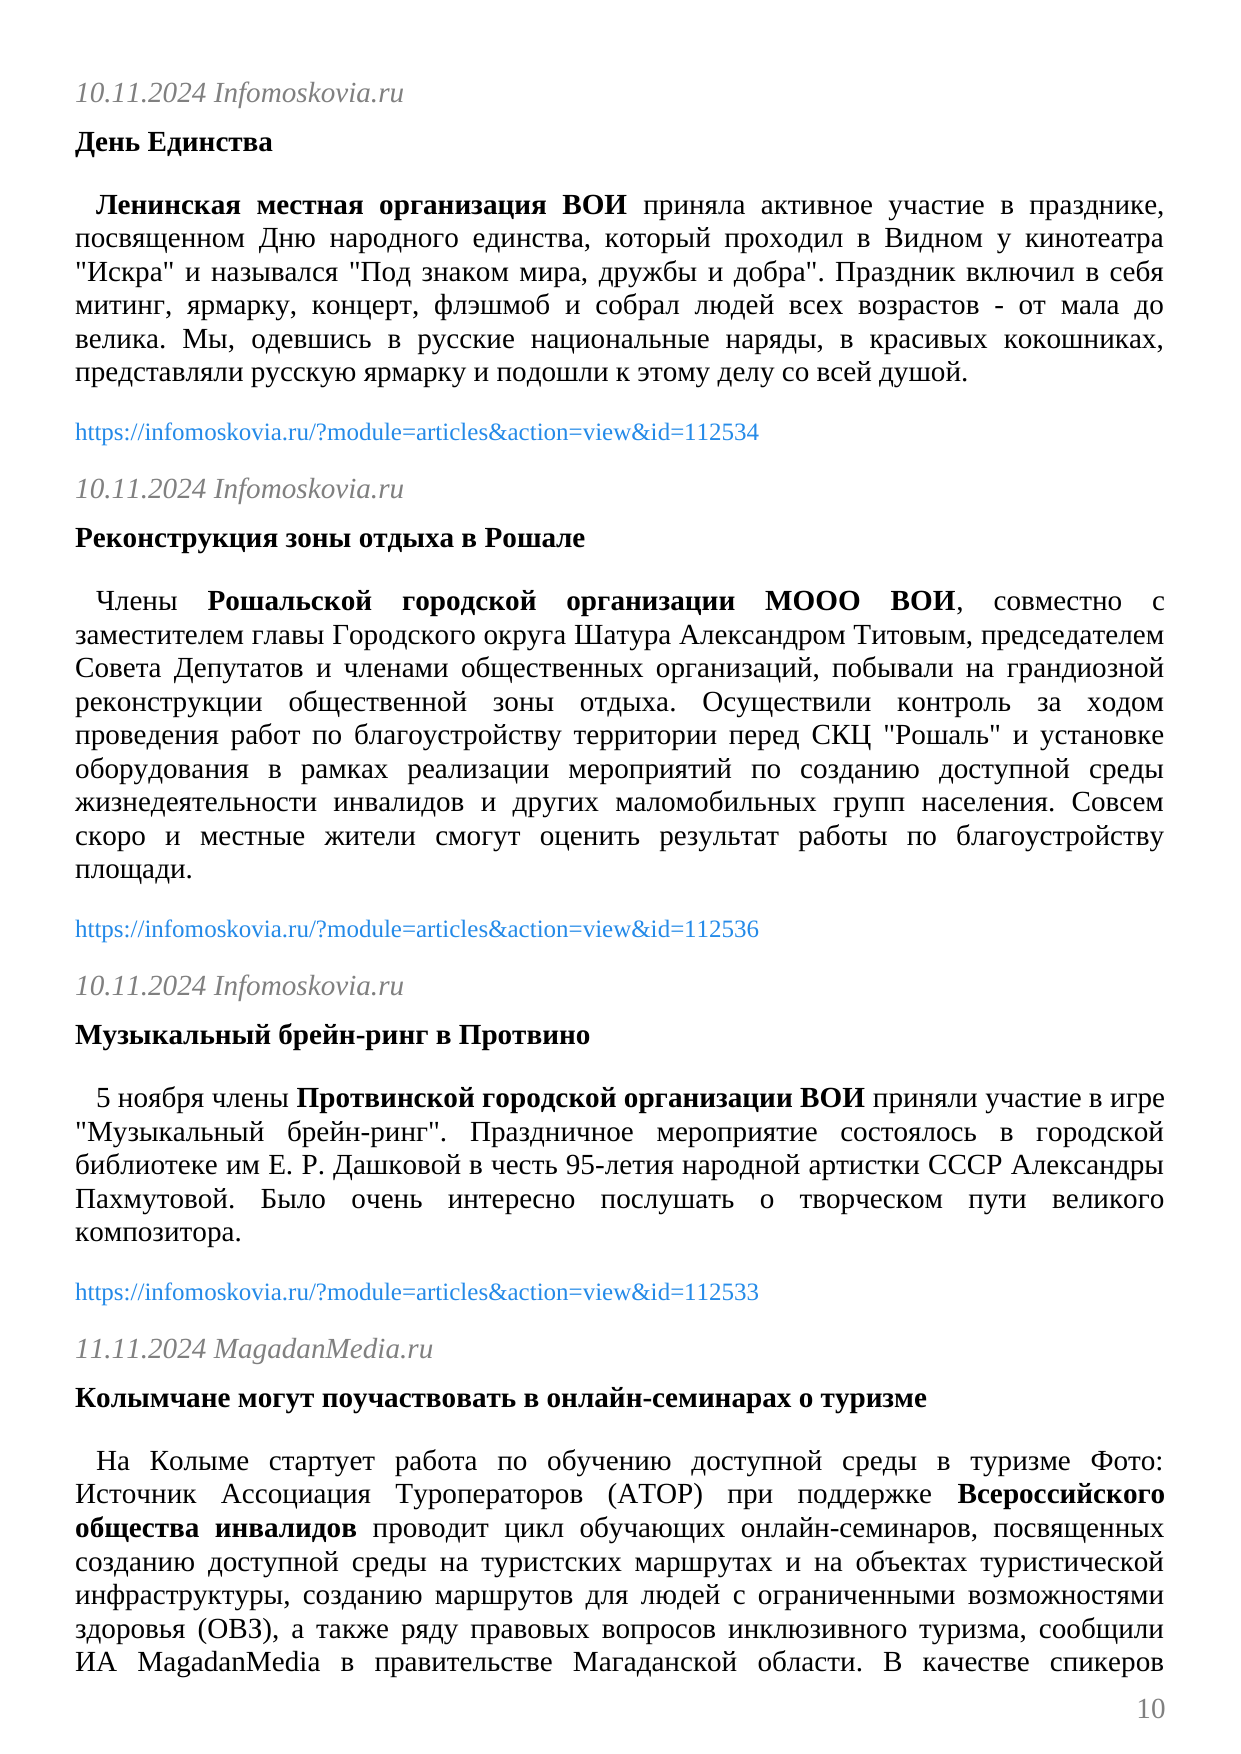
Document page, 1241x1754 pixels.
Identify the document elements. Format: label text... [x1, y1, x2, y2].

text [75, 1443, 1165, 1678]
text 5 ноября члены Протвинской городской организации ВОИ приняли участие в игре "Музыкальный брейн-ринг". Праздничное мероприятие состоялось в городской библиотеке им Е. Р. Дашковой в честь 95-летия народной артистки СССР Александры Пахмутовой. Было очень интересно послушать о творческом пути великого композитора. [75, 1080, 1165, 1248]
subtitle 10.11.2024 Infomoskovia.ru [75, 968, 1165, 1002]
subtitle Реконструкция зоны отдыха в Рошале [75, 521, 1165, 554]
text https://infomoskovia.ru/?module=articles&action=view&id=112533 [75, 1277, 1165, 1306]
subtitle 10.11.2024 Infomoskovia.ru [75, 75, 1165, 108]
subtitle 11.11.2024 MagadanMedia.ru [75, 1331, 1165, 1365]
text https://infomoskovia.ru/?module=articles&action=view&id=112534 [75, 417, 1165, 446]
text Члены Рошальской городской организации МООО ВОИ, совместно с заместителем главы Городского округа Шатура Александром Титовым, председателем Совета Депутатов и членами общественных организаций, побывали на грандиозной реконструкции общественной зоны отдыха. Осуществили контроль за ходом проведения работ по благоустройству территории перед СКЦ "Рошаль" и установке оборудования в рамках реализации мероприятий по созданию доступной среды жизнедеятельности инвалидов и других маломобильных групп населения. Совсем скоро и местные жители смогут оценить результат работы по благоустройству площади. [75, 583, 1165, 885]
subtitle 10.11.2024 Infomoskovia.ru [75, 471, 1165, 505]
subtitle Колымчане могут поучаствовать в онлайн-семинарах о туризме [75, 1380, 1165, 1414]
subtitle Музыкальный брейн-ринг в Протвино [75, 1017, 1165, 1051]
text Ленинская местная организация ВОИ приняла активное участие в празднике, посвященном Дню народного единства, который проходил в Видном у кинотеатра "Искра" и назывался "Под знаком мира, дружбы и добра". Праздник включил в себя митинг, ярмарку, концерт, флэшмоб и собрал людей всех возрастов - от мала до велика. Мы, одевшись в русские национальные наряды, в красивых кокошниках, представляли русскую ярмарку и подошли к этому делу со всей душой. [75, 187, 1165, 388]
subtitle День Единства [75, 124, 1165, 158]
text https://infomoskovia.ru/?module=articles&action=view&id=112536 [75, 914, 1165, 943]
